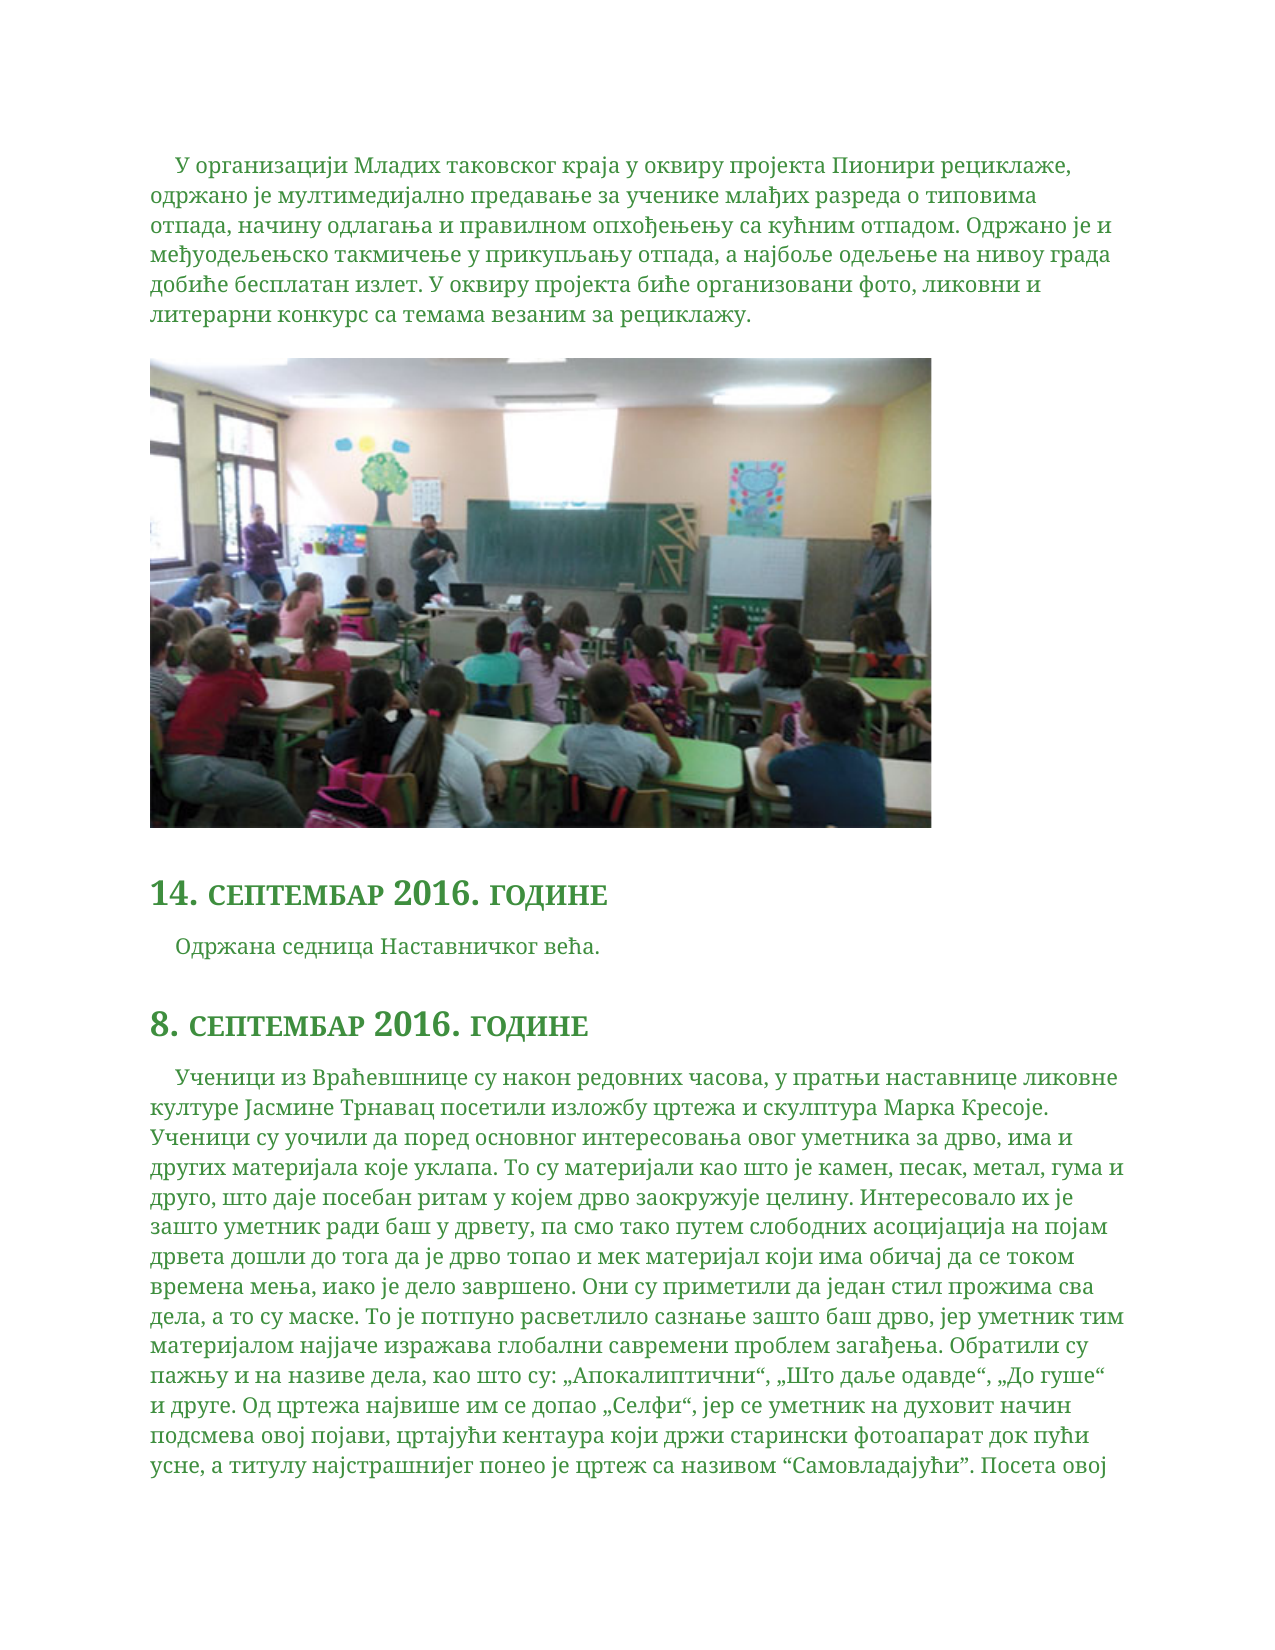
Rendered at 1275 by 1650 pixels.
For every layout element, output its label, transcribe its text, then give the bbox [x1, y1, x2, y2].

text Одржана седница Наставничког већа. [150, 931, 1125, 961]
subtitle 14. септембар 2016. године [150, 868, 1125, 915]
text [150, 1062, 1125, 1479]
picture [150, 358, 932, 828]
text У организацији Младих таковског краја у оквиру пројекта Пионири рециклаже, одржано је мултимедијално предавање за ученике млађих разреда о типовима отпада, начину одлагања и правилном опхођењењу са кућним отпадом. Одржано је и међуодељењско такмичење у прикупљању отпада, а најбоље одељење на нивоу града добиће бесплатан излет. У оквиру пројекта биће организовани фото, ликовни и литерарни конкурс са темама везаним за рециклажу. [150, 150, 1125, 329]
subtitle 8. септембар 2016. године [150, 1000, 1125, 1047]
